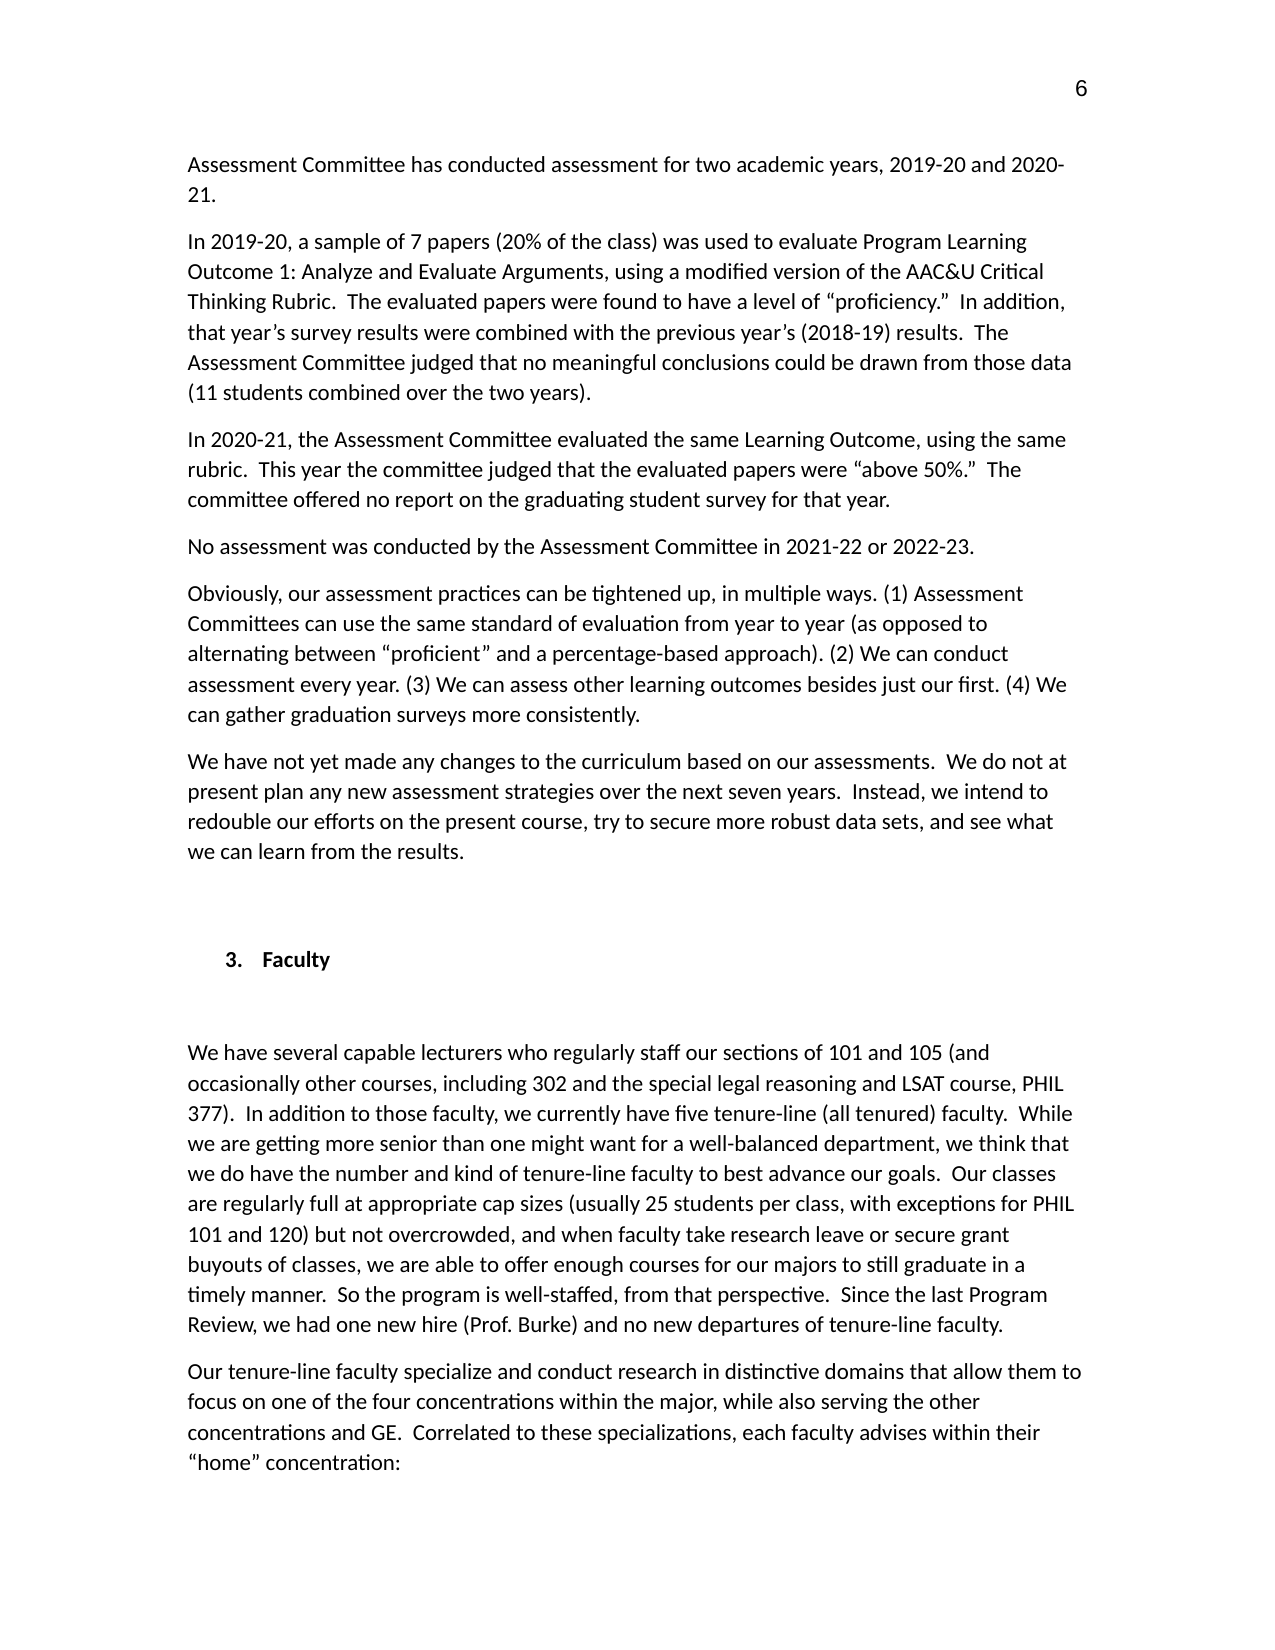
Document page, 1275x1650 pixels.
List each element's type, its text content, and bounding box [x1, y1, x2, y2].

text In 2020-21, the Assessment Committee evaluated the same Learning Outcome, using the same rubric. This year the committee judged that the evaluated papers were “above 50%.” The committee offered no report on the graduating student survey for that year. [187, 425, 1087, 513]
text Obviously, our assessment practices can be tightened up, in multiple ways. (1) Assessment Committees can use the same standard of evaluation from year to year (as opposed to alternating between “proficient” and a percentage-based approach). (2) We can conduct assessment every year. (3) We can assess other learning outcomes besides just our first. (4) We can gather graduation surveys more consistently. [187, 579, 1087, 728]
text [187, 150, 1087, 208]
text Our tenure-line faculty specialize and conduct research in distinctive domains that allow them to focus on one of the four concentrations within the major, while also serving the other concentrations and GE. Correlated to these specializations, each faculty advises within their “home” concentration: [187, 1357, 1087, 1476]
list Faculty [225, 945, 1087, 973]
text In 2019-20, a sample of 7 papers (20% of the class) was used to evaluate Program Learning Outcome 1: Analyze and Evaluate Arguments, using a modified version of the AAC&U Critical Thinking Rubric. The evaluated papers were found to have a level of “proficiency.” In addition, that year’s survey results were combined with the previous year’s (2018-19) results. The Assessment Committee judged that no meaningful conclusions could be drawn from those data (11 students combined over the two years). [187, 227, 1087, 406]
text We have several capable lecturers who regularly staff our sections of 101 and 105 (and occasionally other courses, including 302 and the special legal reasoning and LSAT course, PHIL 377). In addition to those faculty, we currently have five tenure-line (all tenured) faculty. While we are getting more senior than one might want for a well-balanced department, we think that we do have the number and kind of tenure-line faculty to best advance our goals. Our classes are regularly full at appropriate cap sizes (usually 25 students per class, with exceptions for PHIL 101 and 120) but not overcrowded, and when faculty take research leave or secure grant buyouts of classes, we are able to offer enough courses for our majors to still graduate in a timely manner. So the program is well-staffed, from that perspective. Since the last Program Review, we had one new hire (Prof. Burke) and no new departures of tenure-line faculty. [187, 1038, 1087, 1338]
text No assessment was conducted by the Assessment Committee in 2021-22 or 2022-23. [187, 532, 1087, 560]
text We have not yet made any changes to the curriculum based on our assessments. We do not at present plan any new assessment strategies over the next seven years. Instead, we intend to redouble our efforts on the present course, try to secure more robust data sets, and see what we can learn from the results. [187, 747, 1087, 866]
